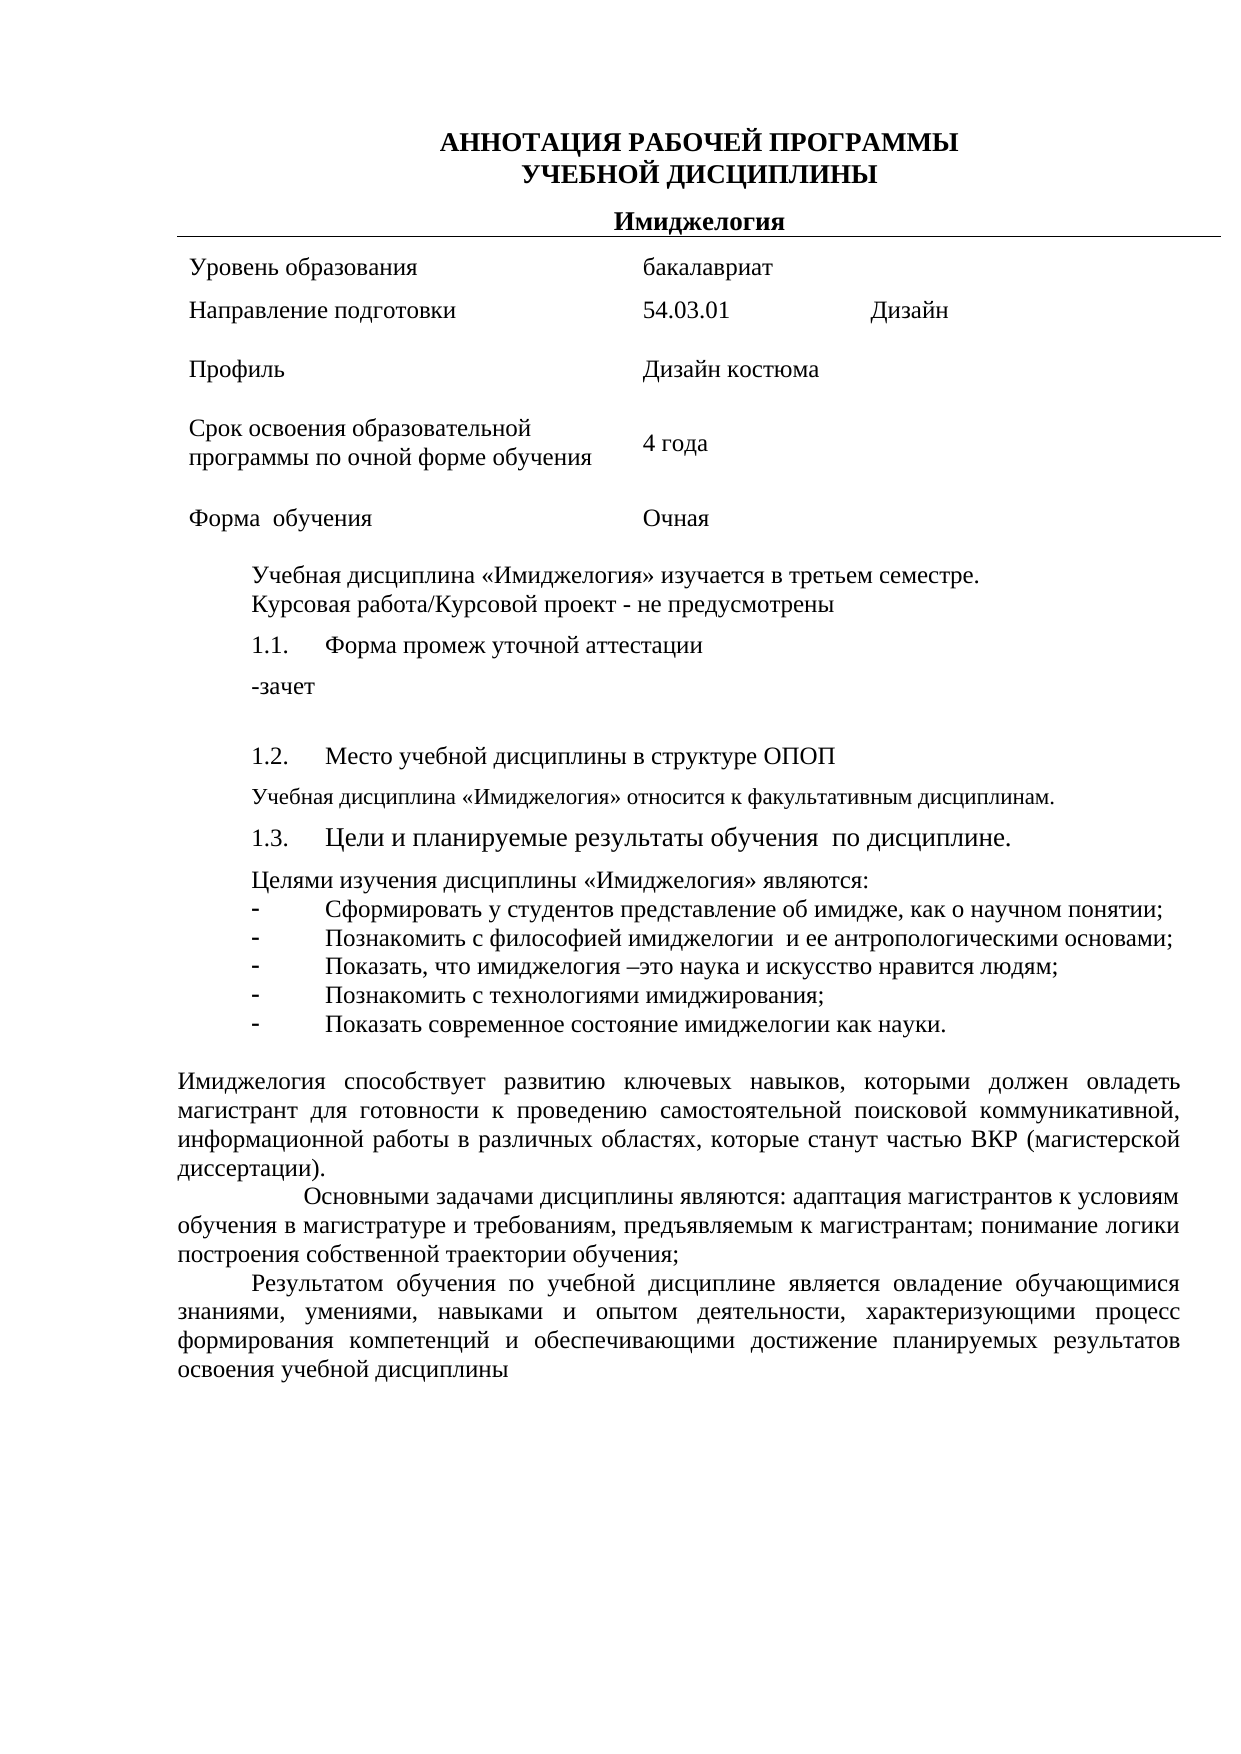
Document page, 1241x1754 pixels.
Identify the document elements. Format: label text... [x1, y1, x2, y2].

subtitle Форма промеж уточной аттестации [251, 630, 1181, 659]
list Показать, что имиджелогия –это наука и искусство нравится людям; [177, 951, 1181, 980]
table_cell Направление подготовки [177, 295, 631, 354]
list -зачет [177, 671, 1181, 700]
list Показать современное состояние имиджелогии как науки. [177, 1009, 1181, 1038]
table_cell бакалавриат [631, 237, 1221, 295]
table_cell Форма обучения [177, 473, 631, 531]
list Курсовая работа/Курсовой проект - не предусмотрены [177, 589, 1181, 618]
text Имиджелогия способствует развитию ключевых навыков, которыми должен овладеть магистрант для готовности к проведению самостоятельной поисковой коммуникативной, информационной работы в различных областях, которые станут частью ВКР (магистерской диссертации). [177, 1066, 1181, 1181]
list Результатом обучения по учебной дисциплине является овладение обучающимися знаниями, умениями, навыками и опытом деятельности, характеризующими процесс формирования компетенций и обеспечивающими достижение планируемых результатов освоения учебной дисциплины [177, 1268, 1181, 1383]
list Познакомить с технологиями имиджирования; [177, 980, 1181, 1009]
table_cell Имиджелогия [177, 189, 1221, 236]
table_header АННОТАЦИЯ РАБОЧЕЙ ПРОГРАММЫ УЧЕБНОЙ ДИСЦИПЛИНЫ [177, 127, 1221, 189]
table_cell Дизайн костюма [631, 354, 1221, 413]
table_cell 54.03.01 [631, 295, 859, 354]
table_cell Уровень образования [177, 237, 631, 295]
text Основными задачами дисциплины являются: адаптация магистрантов к условиям обучения в магистратуре и требованиям, предъявляемым к магистрантам; понимание логики построения собственной траектории обучения; [177, 1181, 1181, 1268]
table_cell Дизайн [859, 295, 1240, 354]
subtitle Цели и планируемые результаты обучения по дисциплине. [251, 822, 1181, 853]
table_cell 4 года [631, 413, 1221, 472]
table_cell Очная [631, 473, 1221, 531]
table_cell Срок освоения образовательной программы по очной форме обучения [177, 413, 631, 472]
subtitle Место учебной дисциплины в структуре ОПОП [251, 741, 1181, 770]
list Сформировать у студентов представление об имидже, как о научном понятии; [177, 894, 1181, 923]
list Познакомить с философией имиджелогии и ее антропологическими основами; [177, 923, 1181, 951]
list Целями изучения дисциплины «Имиджелогия» являются: [177, 865, 1181, 894]
table_cell Профиль [177, 354, 631, 413]
list Учебная дисциплина «Имиджелогия» относится к факультативным дисциплинам. [177, 783, 1181, 809]
list Учебная дисциплина «Имиджелогия» изучается в третьем семестре. [177, 560, 1181, 589]
